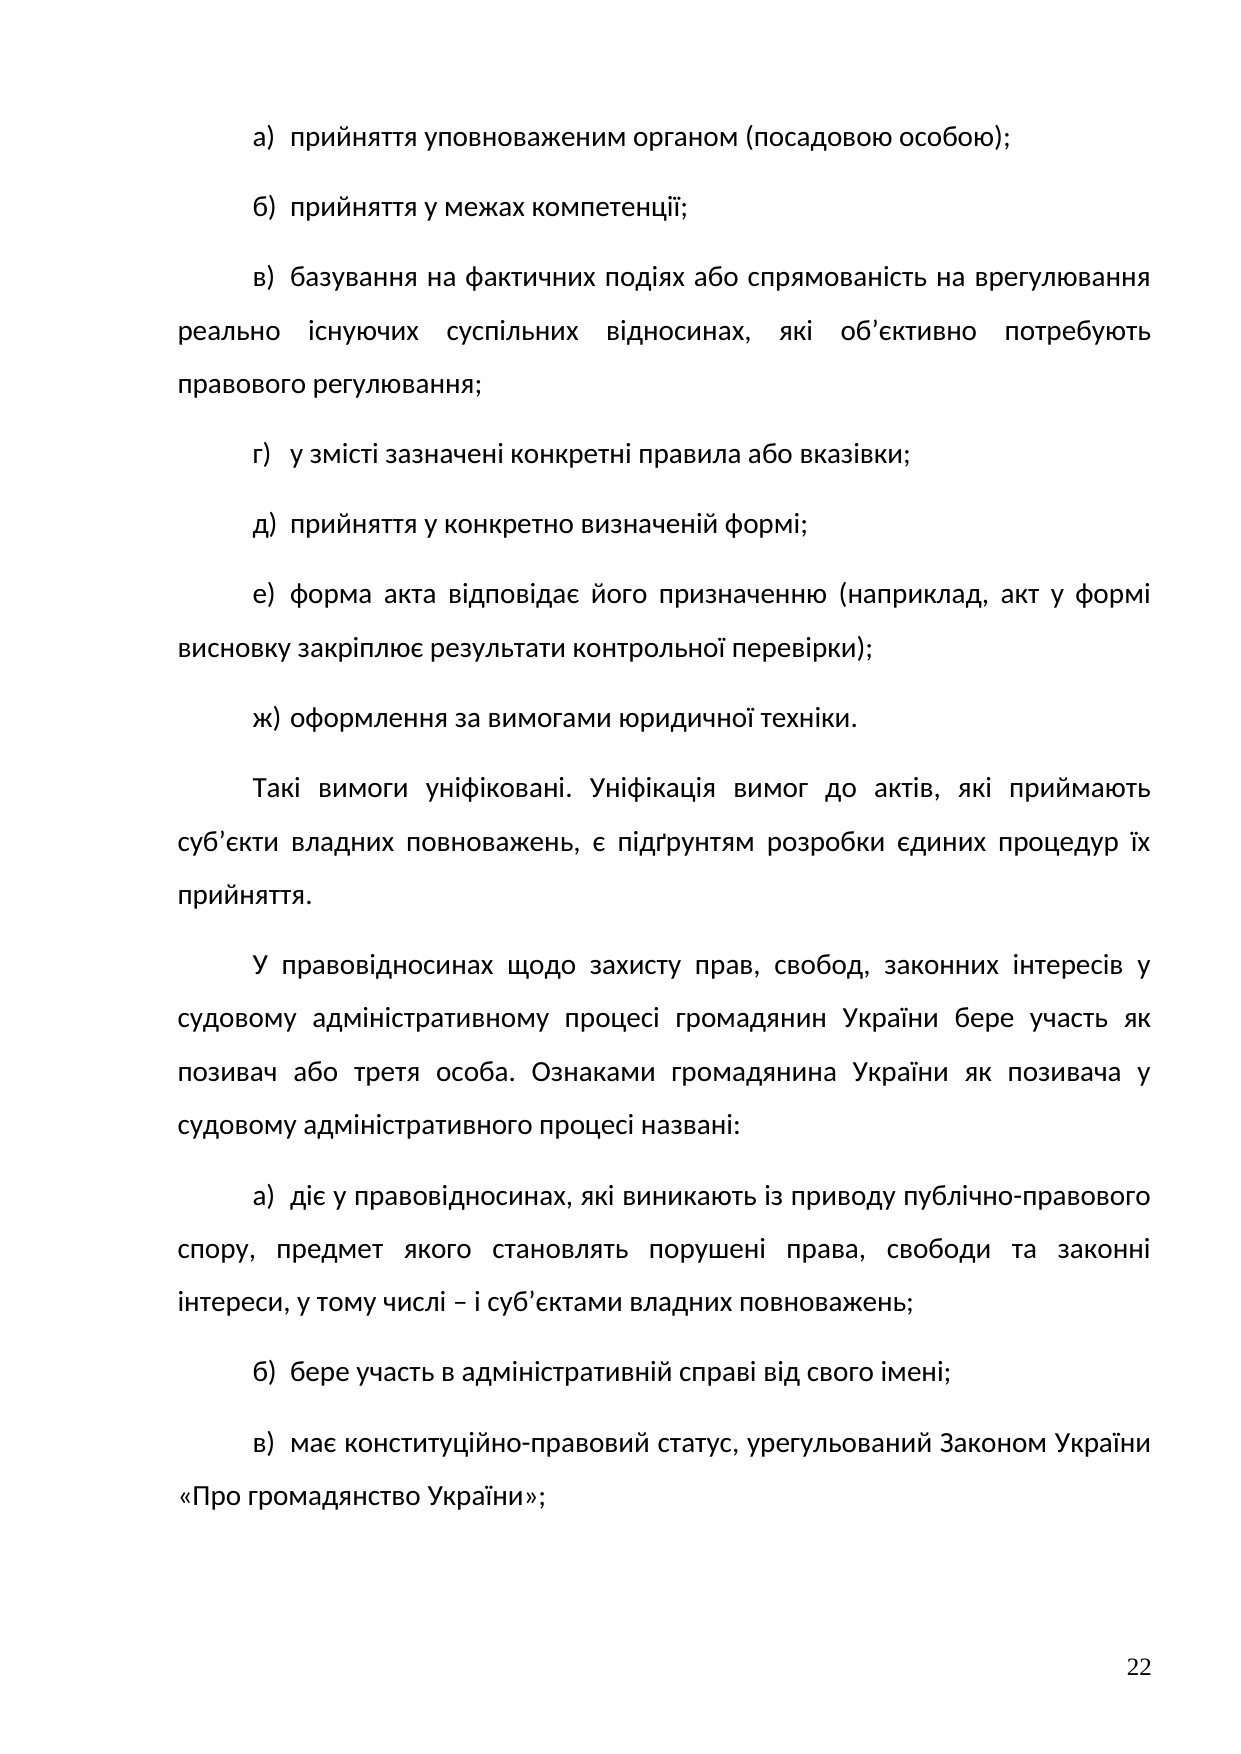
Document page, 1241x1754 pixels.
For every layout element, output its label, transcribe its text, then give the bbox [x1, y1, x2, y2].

text б) прийняття у межах компетенції; [177, 188, 1152, 224]
text а) діє у правовідносинах, які виникають із приводу публічно-правового спору, предмет якого становлять порушені права, свободи та законні інтереси, у тому числі – і суб’єктами владних повноважень; [177, 1177, 1152, 1319]
text д) прийняття у конкретно визначеній формі; [177, 505, 1152, 541]
text в) має конституційно-правовий статус, урегульований Законом України «Про громадянство України»; [177, 1424, 1152, 1513]
text У правовідносинах щодо захисту прав, свобод, законних інтересів у судовому адміністративному процесі громадянин України бере участь як позивач або третя особа. Ознаками громадянина України як позивача у судовому адміністративного процесі названі: [177, 946, 1152, 1142]
text ж) оформлення за вимогами юридичної техніки. [177, 699, 1152, 735]
text а) прийняття уповноваженим органом (посадовою особою); [177, 118, 1152, 154]
text б) бере участь в адміністративній справі від свого імені; [177, 1353, 1152, 1389]
text Такі вимоги уніфіковані. Уніфікація вимог до актів, які приймають суб’єкти владних повноважень, є підґрунтям розробки єдиних процедур їх прийняття. [177, 769, 1152, 912]
text г) у змісті зазначені конкретні правила або вказівки; [177, 435, 1152, 471]
text е) форма акта відповідає його призначенню (наприклад, акт у формі висновку закріплює результати контрольної перевірки); [177, 576, 1152, 664]
text в) базування на фактичних подіях або спрямованість на врегулювання реально існуючих суспільних відносинах, які об’єктивно потребують правового регулювання; [177, 258, 1152, 401]
